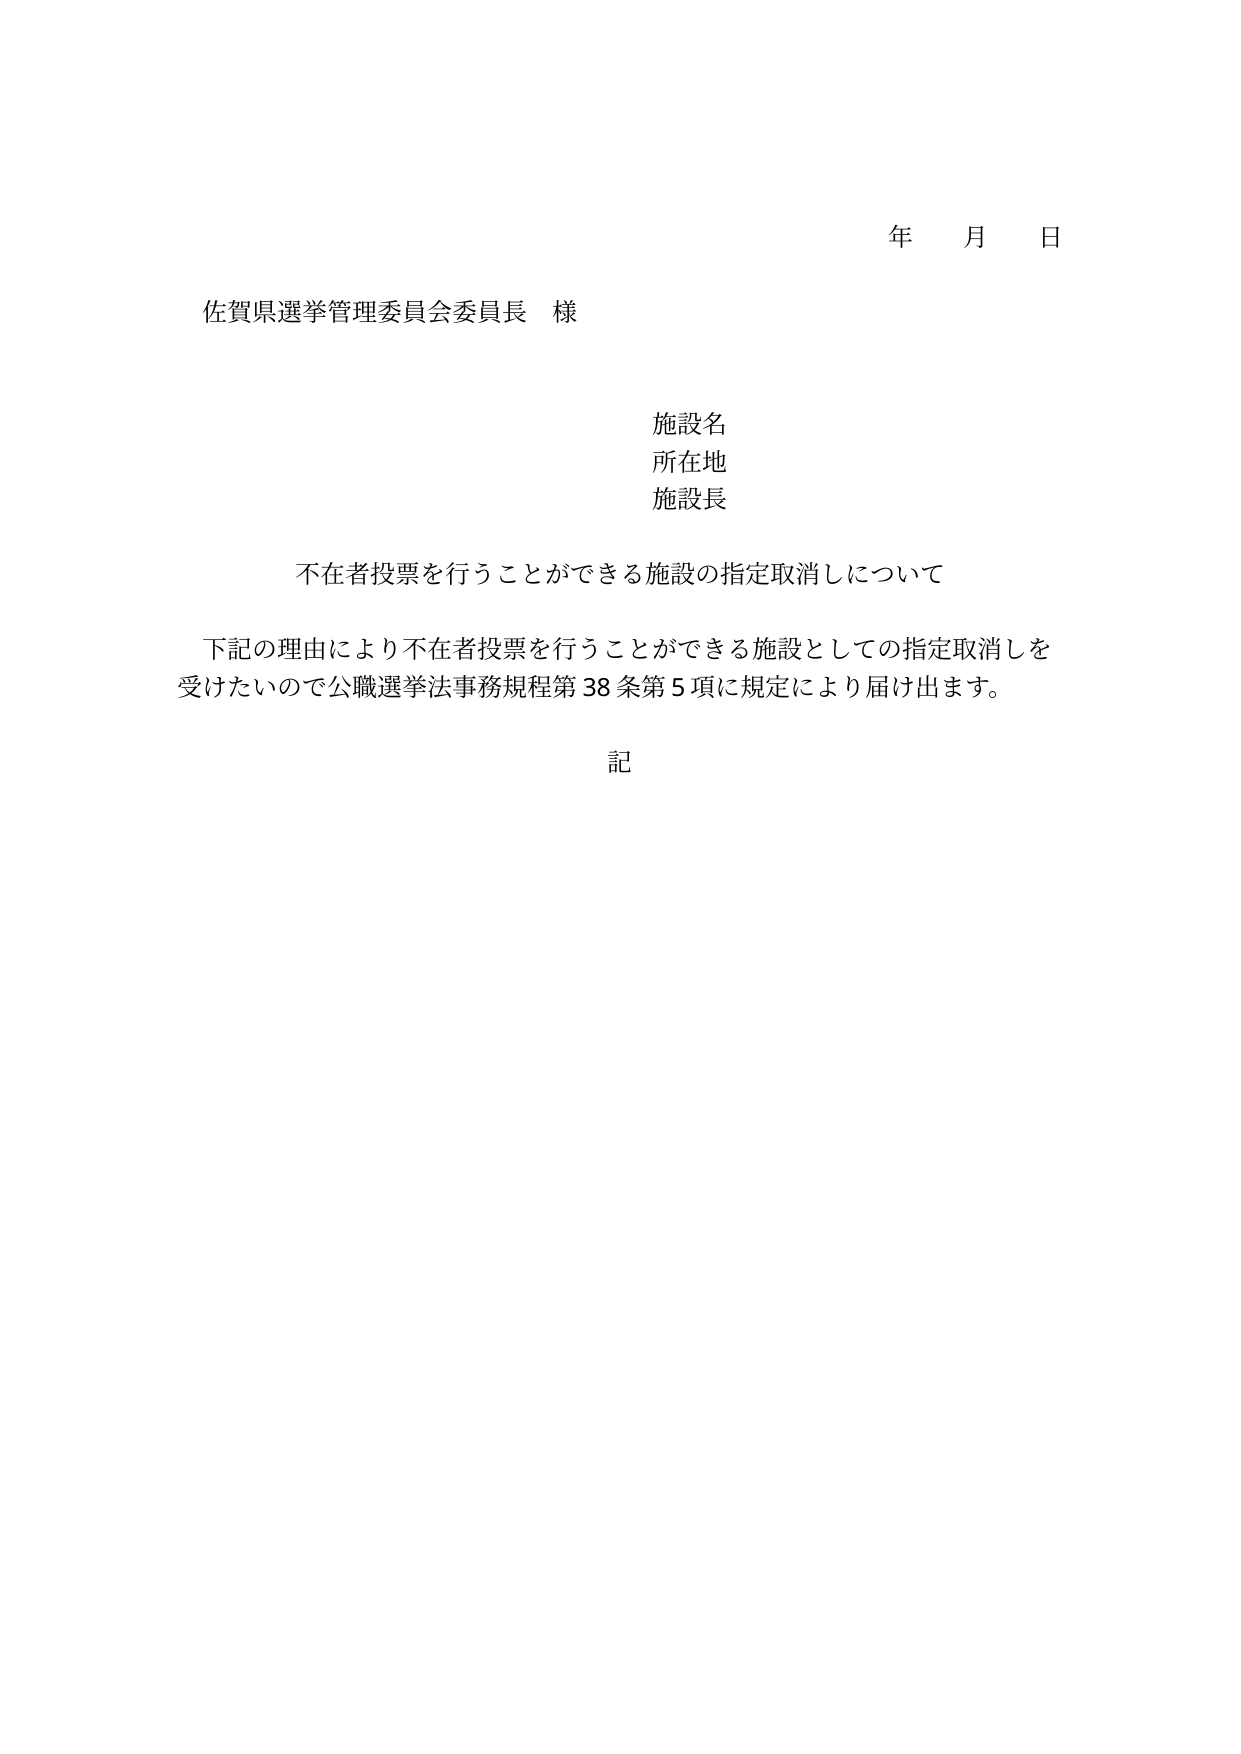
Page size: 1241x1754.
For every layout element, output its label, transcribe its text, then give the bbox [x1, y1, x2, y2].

text 不在者投票を行うことができる施設の指定取消しについて [177, 554, 1063, 592]
text 年 月 日 [177, 217, 1063, 254]
text 下記の理由により不在者投票を行うことができる施設としての指定取消しを受けたいので公職選挙法事務規程第38条第5項に規定により届け出ます。 [177, 629, 1063, 704]
subtitle 記 [177, 742, 1063, 779]
text 施設長 [177, 479, 1063, 517]
text 所在地 [177, 442, 1063, 479]
text 佐賀県選挙管理委員会委員長 様 [177, 292, 1063, 329]
text 施設名 [177, 404, 1063, 442]
